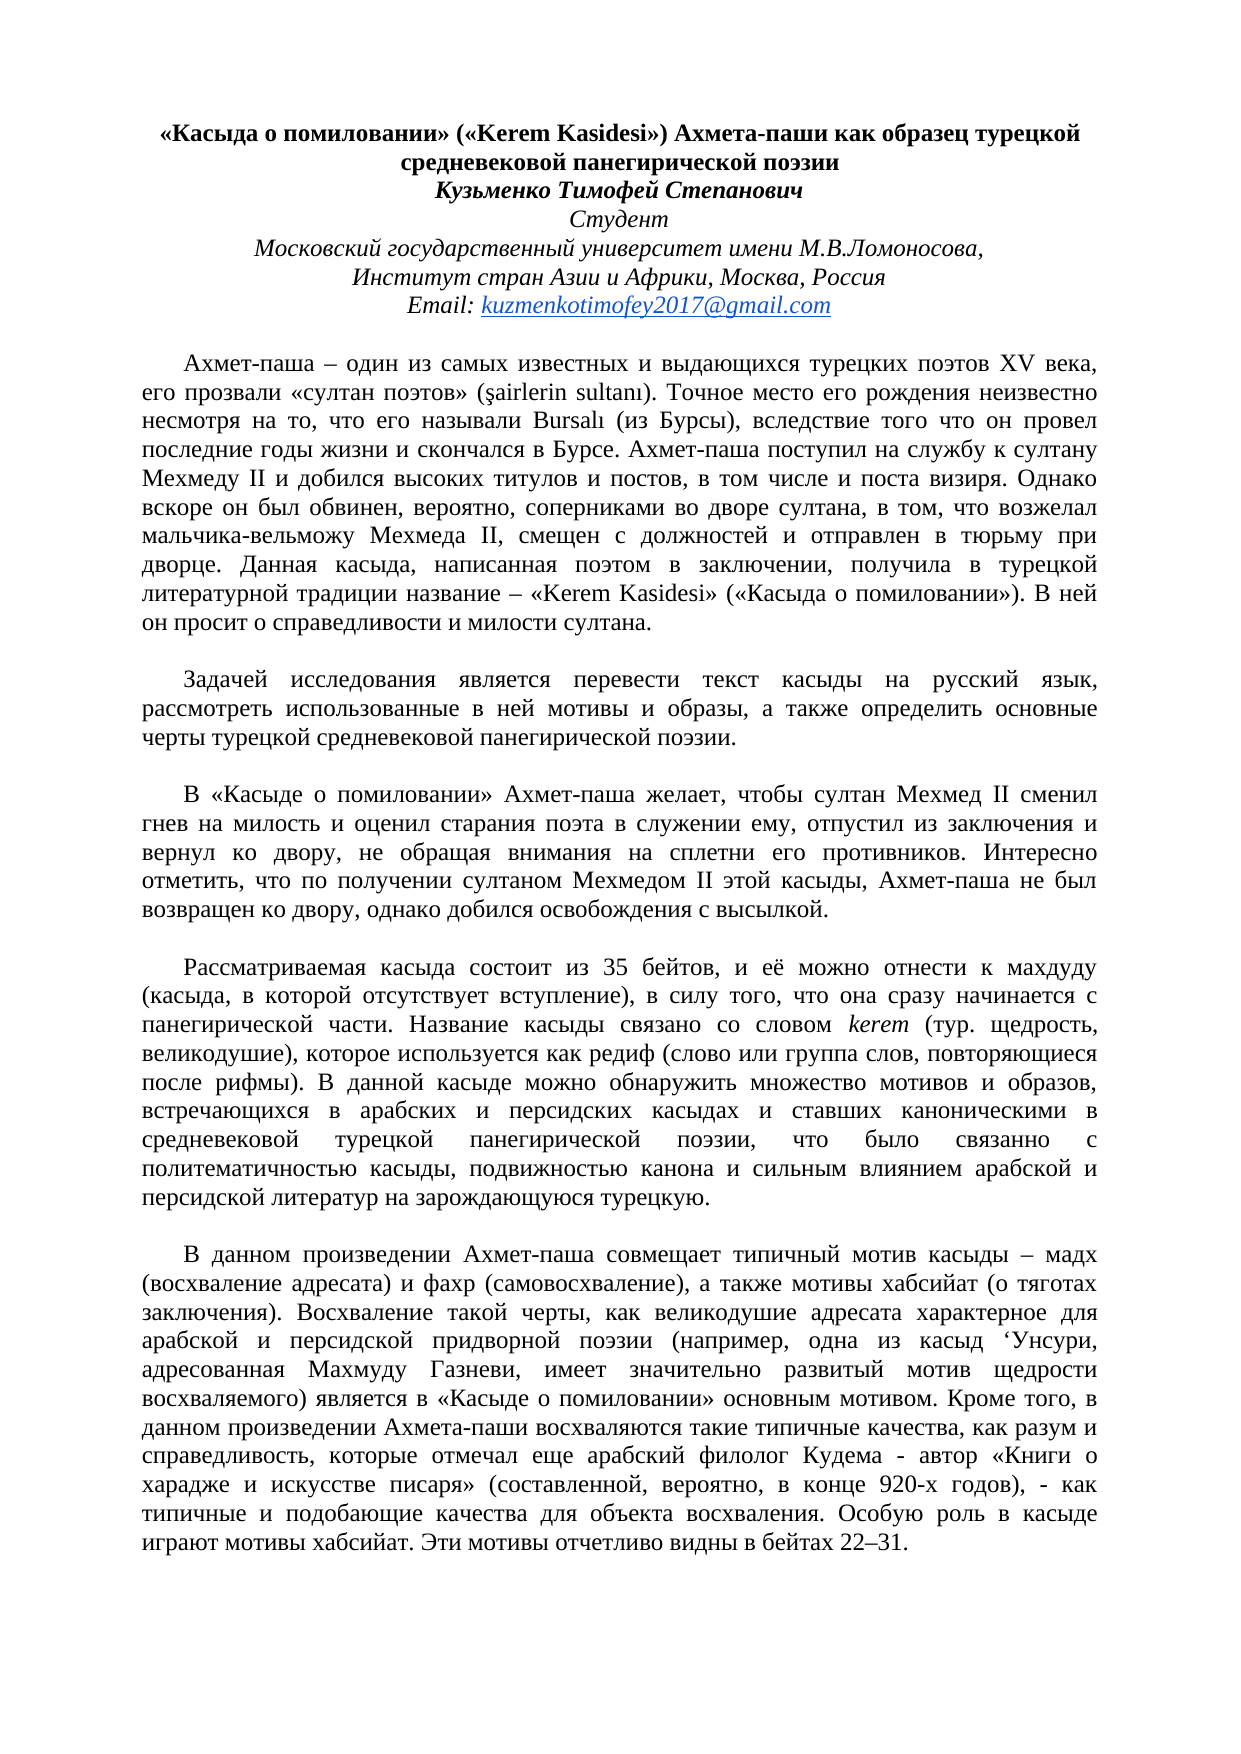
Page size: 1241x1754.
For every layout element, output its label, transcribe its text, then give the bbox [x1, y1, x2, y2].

text Кузьменко Тимофей Степанович [142, 176, 1098, 204]
text Email: kuzmenkotimofey2017@gmail.com [142, 291, 1098, 319]
text Рассматриваемая касыда состоит из 35 бейтов, и её можно отнести к махдуду (касыда, в которой отсутствует вступление), в силу того, что она сразу начинается с панегирической части. Название касыды связано со словом kerem (тур. щедрость, великодушие), которое используется как редиф (слово или группа слов, повторяющиеся после рифмы). В данной касыде можно обнаружить множество мотивов и образов, встречающихся в арабских и персидских касыдах и ставших каноническими в средневековой турецкой панегирической поэзии, что было связанно с политематичностью касыды, подвижностью канона и сильным влиянием арабской и персидской литератур на зарождающуюся турецкую. [142, 952, 1098, 1211]
text Задачей исследования является перевести текст касыды на русский язык, рассмотреть использованные в ней мотивы и образы, а также определить основные черты турецкой средневековой панегирической поэзии. [142, 664, 1098, 751]
text «Касыда о помиловании» («Kerem Kasidesi») Ахмета-паши как образец турецкой средневековой панегирической поэзии [142, 118, 1098, 176]
text Московский государственный университет имени М.В.Ломоносова, [142, 233, 1098, 262]
text Институт стран Азии и Африки, Москва, Россия [142, 262, 1098, 291]
text Ахмет-паша – один из самых известных и выдающихся турецких поэтов XV века, его прозвали «султан поэтов» (şairlerin sultanı). Точное место его рождения неизвестно несмотря на то, что его называли Bursalı (из Бурсы), вследствие того что он провел последние годы жизни и скончался в Бурсе. Ахмет-паша поступил на службу к султану Мехмеду II и добился высоких титулов и постов, в том числе и поста визиря. Однако вскоре он был обвинен, вероятно, соперниками во дворе султана, в том, что возжелал мальчика-вельможу Мехмеда II, смещен с должностей и отправлен в тюрьму при дворце. Данная касыда, написанная поэтом в заключении, получила в турецкой литературной традиции название – «Kerem Kasidesi» («Касыда о помиловании»). В ней он просит о справедливости и милости султана. [142, 348, 1098, 636]
text Студент [142, 204, 1098, 233]
text В данном произведении Ахмет-паша совмещает типичный мотив касыды – мадх (восхваление адресата) и фахр (самовосхваление), а также мотивы хабсийат (о тяготах заключения). Восхваление такой черты, как великодушие адресата характерное для арабской и персидской придворной поэзии (например, одна из касыд ‘Унсури, адресованная Махмуду Газневи, имеет значительно развитый мотив щедрости восхваляемого) является в «Касыде о помиловании» основным мотивом. Кроме того, в данном произведении Ахмета-паши восхваляются такие типичные качества, как разум и справедливость, которые отмечал еще арабский филолог Кудема - автор «Книги о харадже и искусстве писаря» (составленной, вероятно, в конце 920-х годов), - как типичные и подобающие качества для объекта восхваления. Особую роль в касыде играют мотивы хабсийат. Эти мотивы отчетливо видны в бейтах 22–31. [142, 1239, 1098, 1556]
text В «Касыде о помиловании» Ахмет-паша желает, чтобы султан Мехмед II сменил гнев на милость и оценил старания поэта в служении ему, отпустил из заключения и вернул ко двору, не обращая внимания на сплетни его противников. Интересно отметить, что по получении султаном Мехмедом II этой касыды, Ахмет-паша не был возвращен ко двору, однако добился освобождения с высылкой. [142, 779, 1098, 923]
